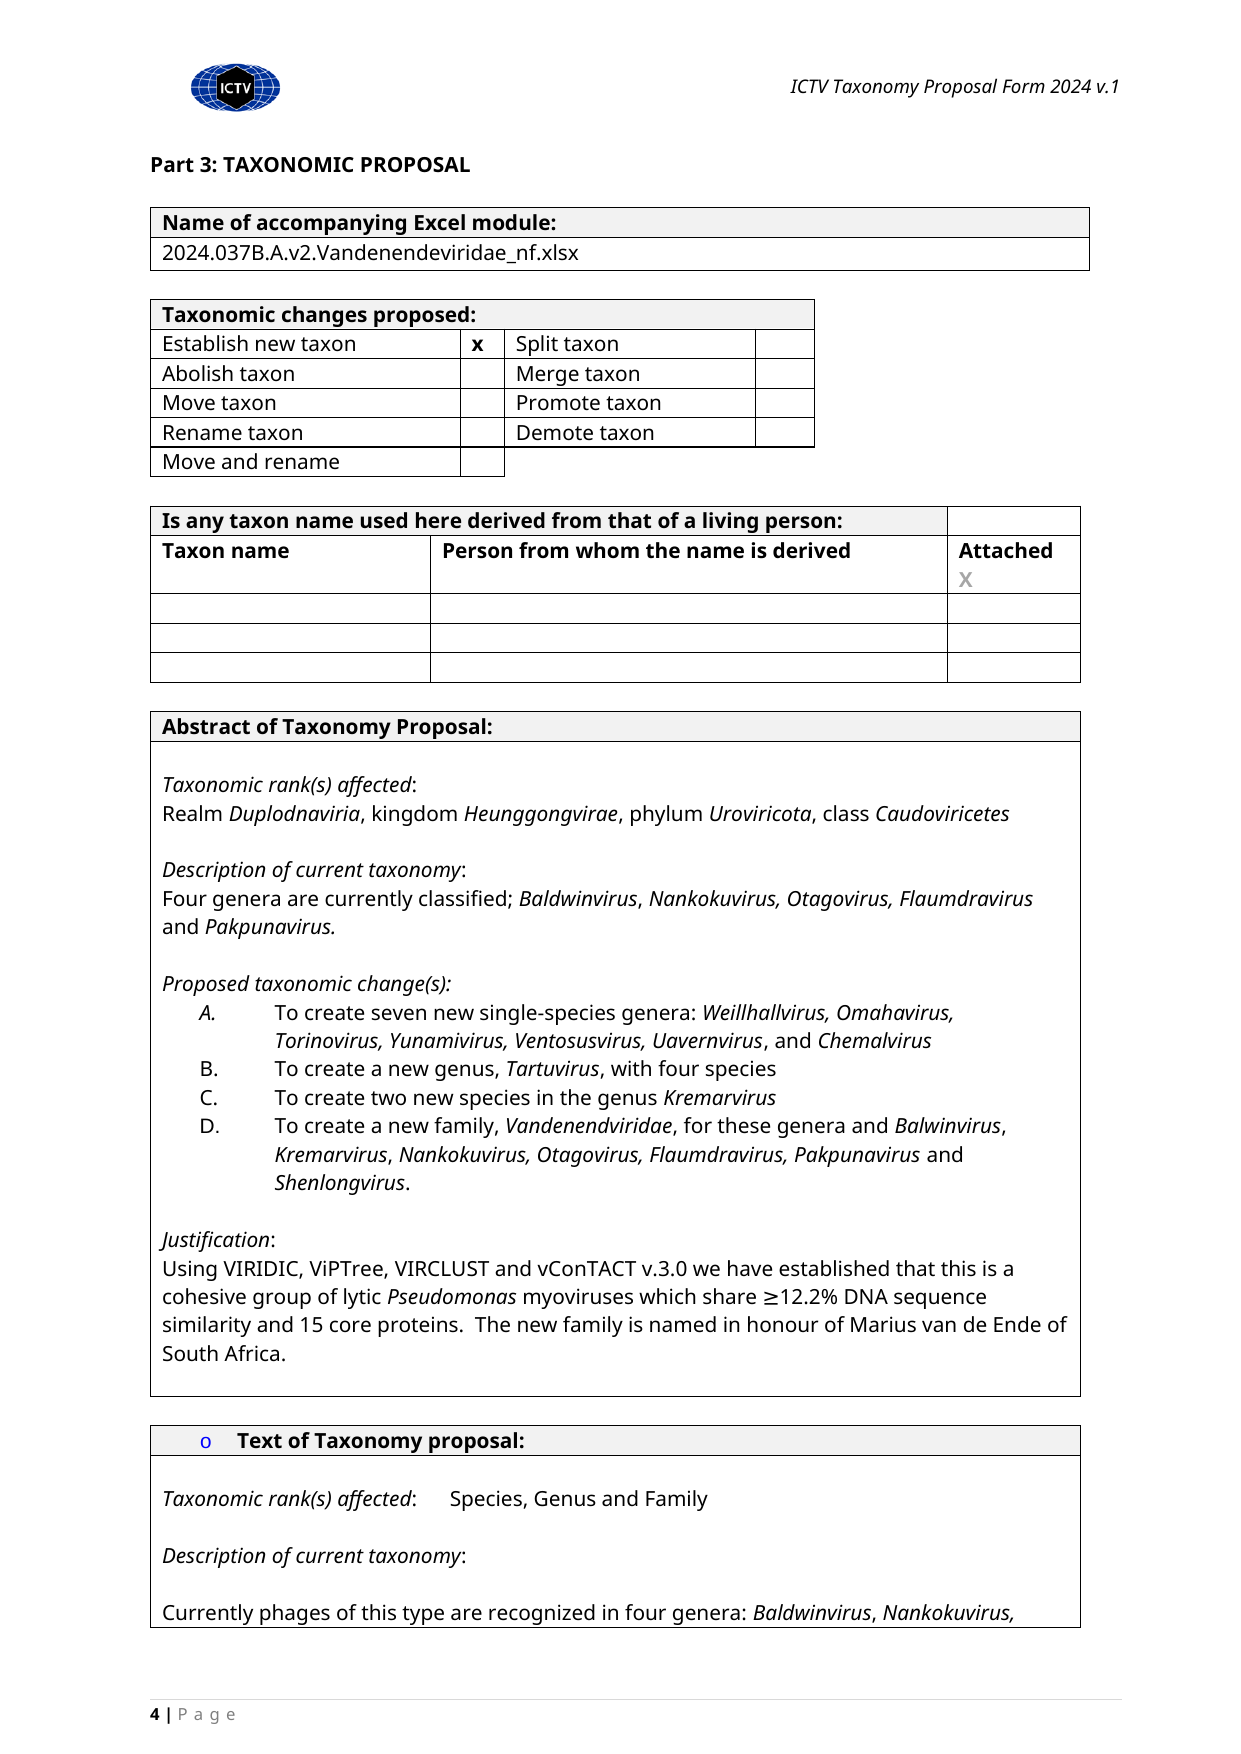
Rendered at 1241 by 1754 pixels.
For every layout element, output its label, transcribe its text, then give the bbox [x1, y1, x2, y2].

table_cell [756, 389, 814, 417]
table_cell Split taxon [505, 330, 755, 358]
table_cell [461, 389, 504, 417]
table_cell [151, 624, 430, 652]
table_cell [151, 594, 430, 623]
table_cell Taxonomic rank(s) affected: Realm Duplodnaviria, kingdom Heunggongvirae, phylum Uroviricota, class Caudoviricetes Description of current taxonomy: Four genera are currently classified; Baldwinvirus, Nankokuvirus, Otagovirus, Flaumdravirus and Pakpunavirus. Proposed taxonomic change(s): To create seven new single-species genera: Weillhallvirus, Omahavirus, Torinovirus, Yunamivirus, Ventosusvirus, Uavernvirus, and Chemalvirus To create a new genus, Tartuvirus, with four species To create two new species in the genus Kremarvirus To create a new family, Vandenendviridae, for these genera and Balwinvirus, Kremarvirus, Nankokuvirus, Otagovirus, Flaumdravirus, Pakpunavirus and Shenlongvirus. Justification: Using VIRIDIC, ViPTree, VIRCLUST and vConTACT v.3.0 we have established that this is a cohesive group of lytic Pseudomonas myoviruses which share ≥12.2% DNA sequence similarity and 15 core proteins. The new family is named in honour of Marius van de Ende of South Africa. [151, 742, 1080, 1396]
table_cell [431, 594, 947, 623]
table_cell Move and rename [151, 448, 460, 476]
table_cell [948, 594, 1080, 623]
table_cell Promote taxon [505, 389, 755, 417]
table_cell [948, 624, 1080, 652]
table_cell Move taxon [151, 389, 460, 417]
table_cell Rename taxon [151, 418, 460, 446]
table_cell 2024.037B.A.v2.Vandenendeviridae_nf.xlsx [151, 238, 1089, 269]
table_header Text of Taxonomy proposal: [151, 1426, 1080, 1455]
table_cell [431, 624, 947, 652]
table_cell [948, 653, 1080, 682]
table_header Taxonomic changes proposed: [151, 300, 814, 328]
table_header Name of accompanying Excel module: [151, 208, 1089, 237]
table_cell Establish new taxon [151, 330, 460, 358]
table_cell [461, 448, 504, 476]
table_cell [461, 418, 504, 446]
table_cell Taxon name [151, 536, 430, 593]
table_header Is any taxon name used here derived from that of a living person: [151, 507, 947, 535]
text Part 3: TAXONOMIC PROPOSAL [150, 150, 1122, 178]
table_cell [756, 359, 814, 387]
table_cell Person from whom the name is derived [431, 536, 947, 593]
table_cell x [461, 330, 504, 358]
table_cell Demote taxon [505, 418, 755, 446]
table_cell Abolish taxon [151, 359, 460, 387]
table_cell [756, 330, 814, 358]
table_cell [431, 653, 947, 682]
table_cell [461, 359, 504, 387]
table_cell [151, 1456, 1080, 1627]
picture [190, 56, 282, 113]
table_cell [756, 418, 814, 446]
table_header Abstract of Taxonomy Proposal: [151, 712, 1080, 741]
table_cell Attached X [948, 536, 1080, 593]
table_cell [151, 653, 430, 682]
table_header [948, 507, 1080, 535]
table_cell Merge taxon [505, 359, 755, 387]
